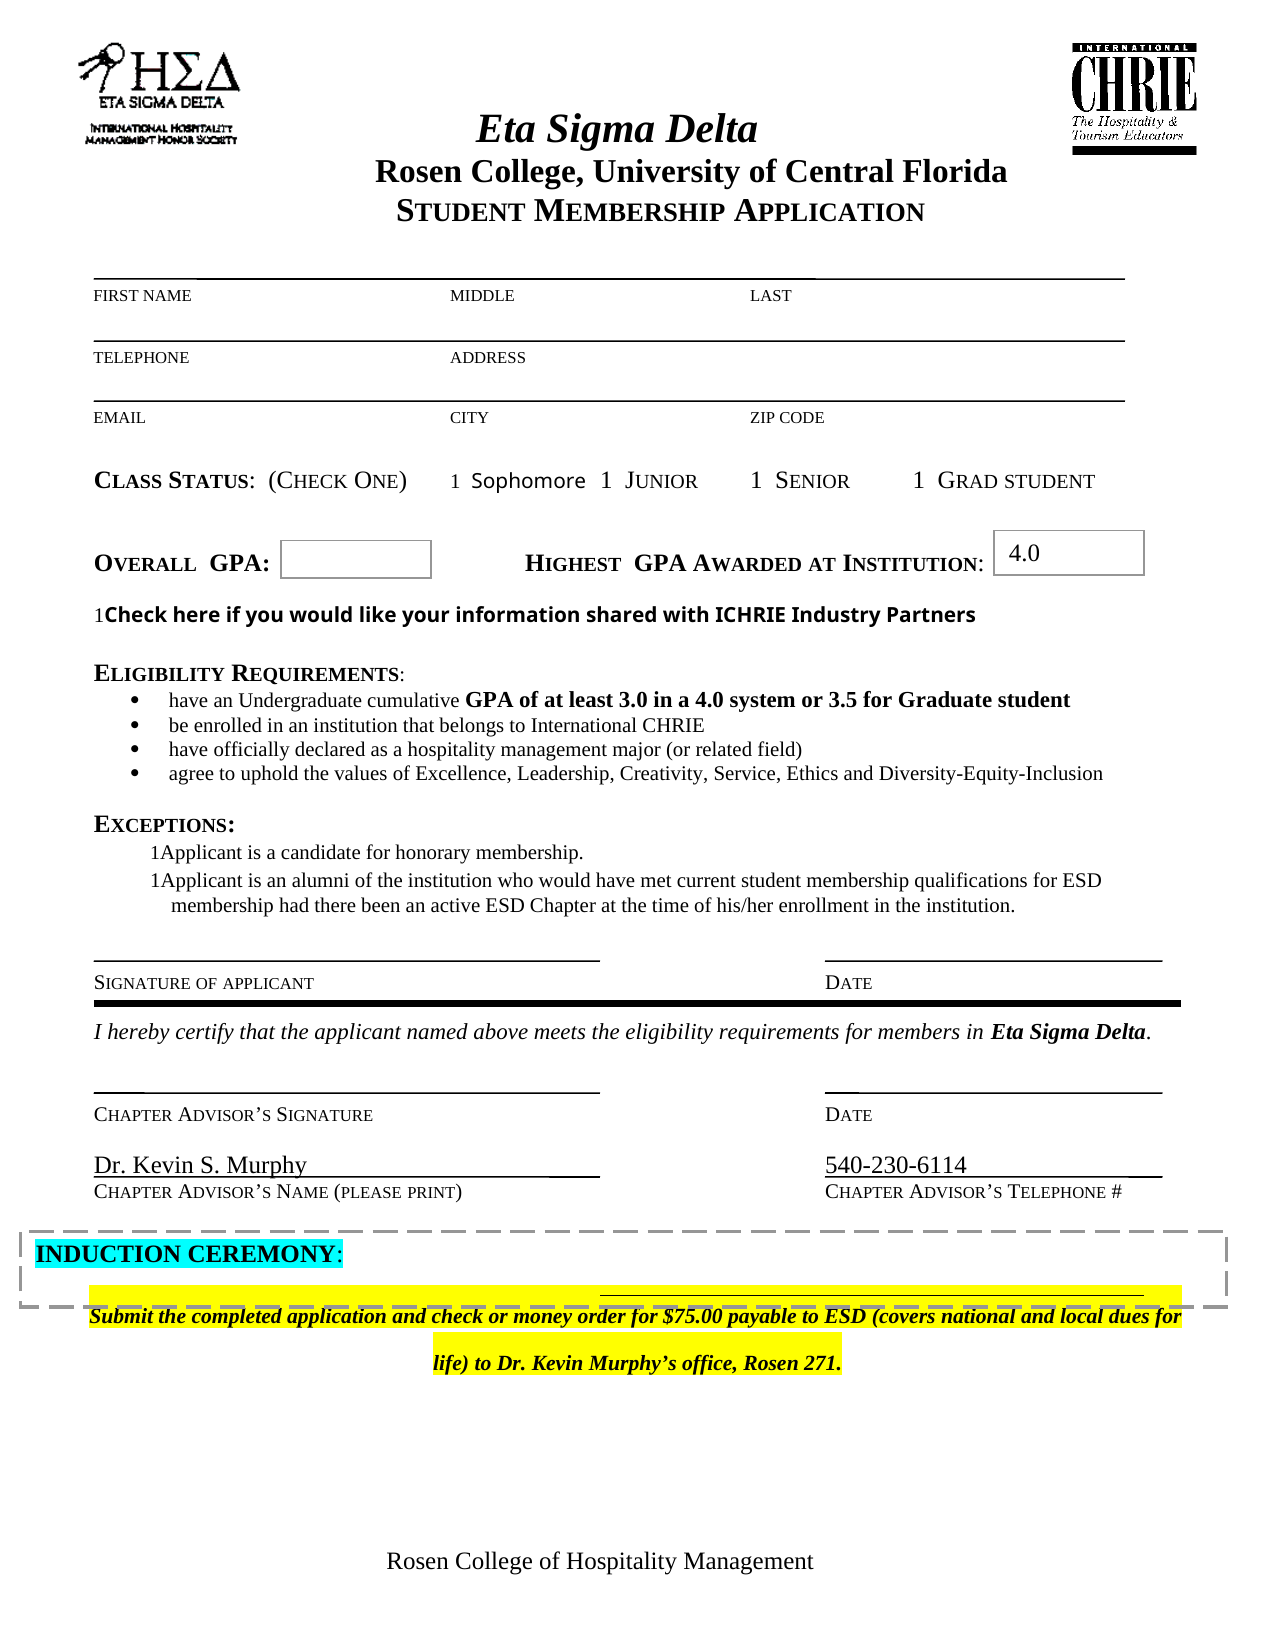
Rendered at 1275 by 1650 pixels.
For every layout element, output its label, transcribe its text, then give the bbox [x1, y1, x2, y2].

text EMAIL CITY ZIP CODE [93, 399, 1144, 430]
text Chapter Advisor’s Name (please print) Chapter Advisor’s Telephone # [94, 1179, 1144, 1203]
list agree to uphold the values of Excellence, Leadership, Creativity, Service, Ethics and Diversity-Equity-Inclusion [131, 761, 1144, 785]
text Rosen College, University of Central Florida [244, 152, 1144, 190]
text Exceptions: [94, 809, 1144, 838]
subtitle Student Membership Application [94, 190, 1144, 228]
text Class Status: (Check One)  Sophomore  Junior  Senior  Grad student [94, 461, 1144, 495]
text membership had there been an active ESD Chapter at the time of his/her enrollment in the institution. [150, 893, 1125, 917]
text Dr. Kevin S. Murphy 540-230-6114 [94, 1150, 1144, 1179]
list have an Undergraduate cumulative GPA of at least 3.0 in a 4.0 system or 3.5 for Graduate student [131, 687, 1144, 713]
text Overall GPA: Highest GPA Awarded at Institution: [94, 548, 280, 577]
subtitle Eta Sigma Delta [94, 104, 1068, 152]
text Signature of applicant Date [94, 970, 1144, 994]
text Applicant is an alumni of the institution who would have met current student membership qualifications for ESD [150, 865, 1125, 893]
text Applicant is a candidate for honorary membership. [150, 838, 1125, 865]
text Eligibility Requirements: [94, 658, 1144, 687]
text I hereby certify that the applicant named above meets the eligibility requirements for members in Eta Sigma Delta. [94, 1018, 1162, 1045]
text Chapter Advisor’s Signature Date [94, 1102, 1144, 1126]
text Submit the completed application and check or money order for $75.00 payable to ESD (covers national and local dues for life) to Dr. Kevin Murphy’s office, Rosen 271. [75, 1285, 1200, 1376]
text Check here if you would like your information shared with ICHRIE Industry Partners [94, 601, 1144, 629]
text TELEPHONE ADDRESS [93, 339, 1144, 370]
text Overall GPA: Highest GPA Awarded at Institution: [432, 548, 1144, 577]
list be enrolled in an institution that belongs to International CHRIE [131, 713, 1144, 737]
list have officially declared as a hospitality management major (or related field) [131, 737, 1144, 761]
text FIRST NAME MIDDLE LAST [93, 276, 1144, 307]
